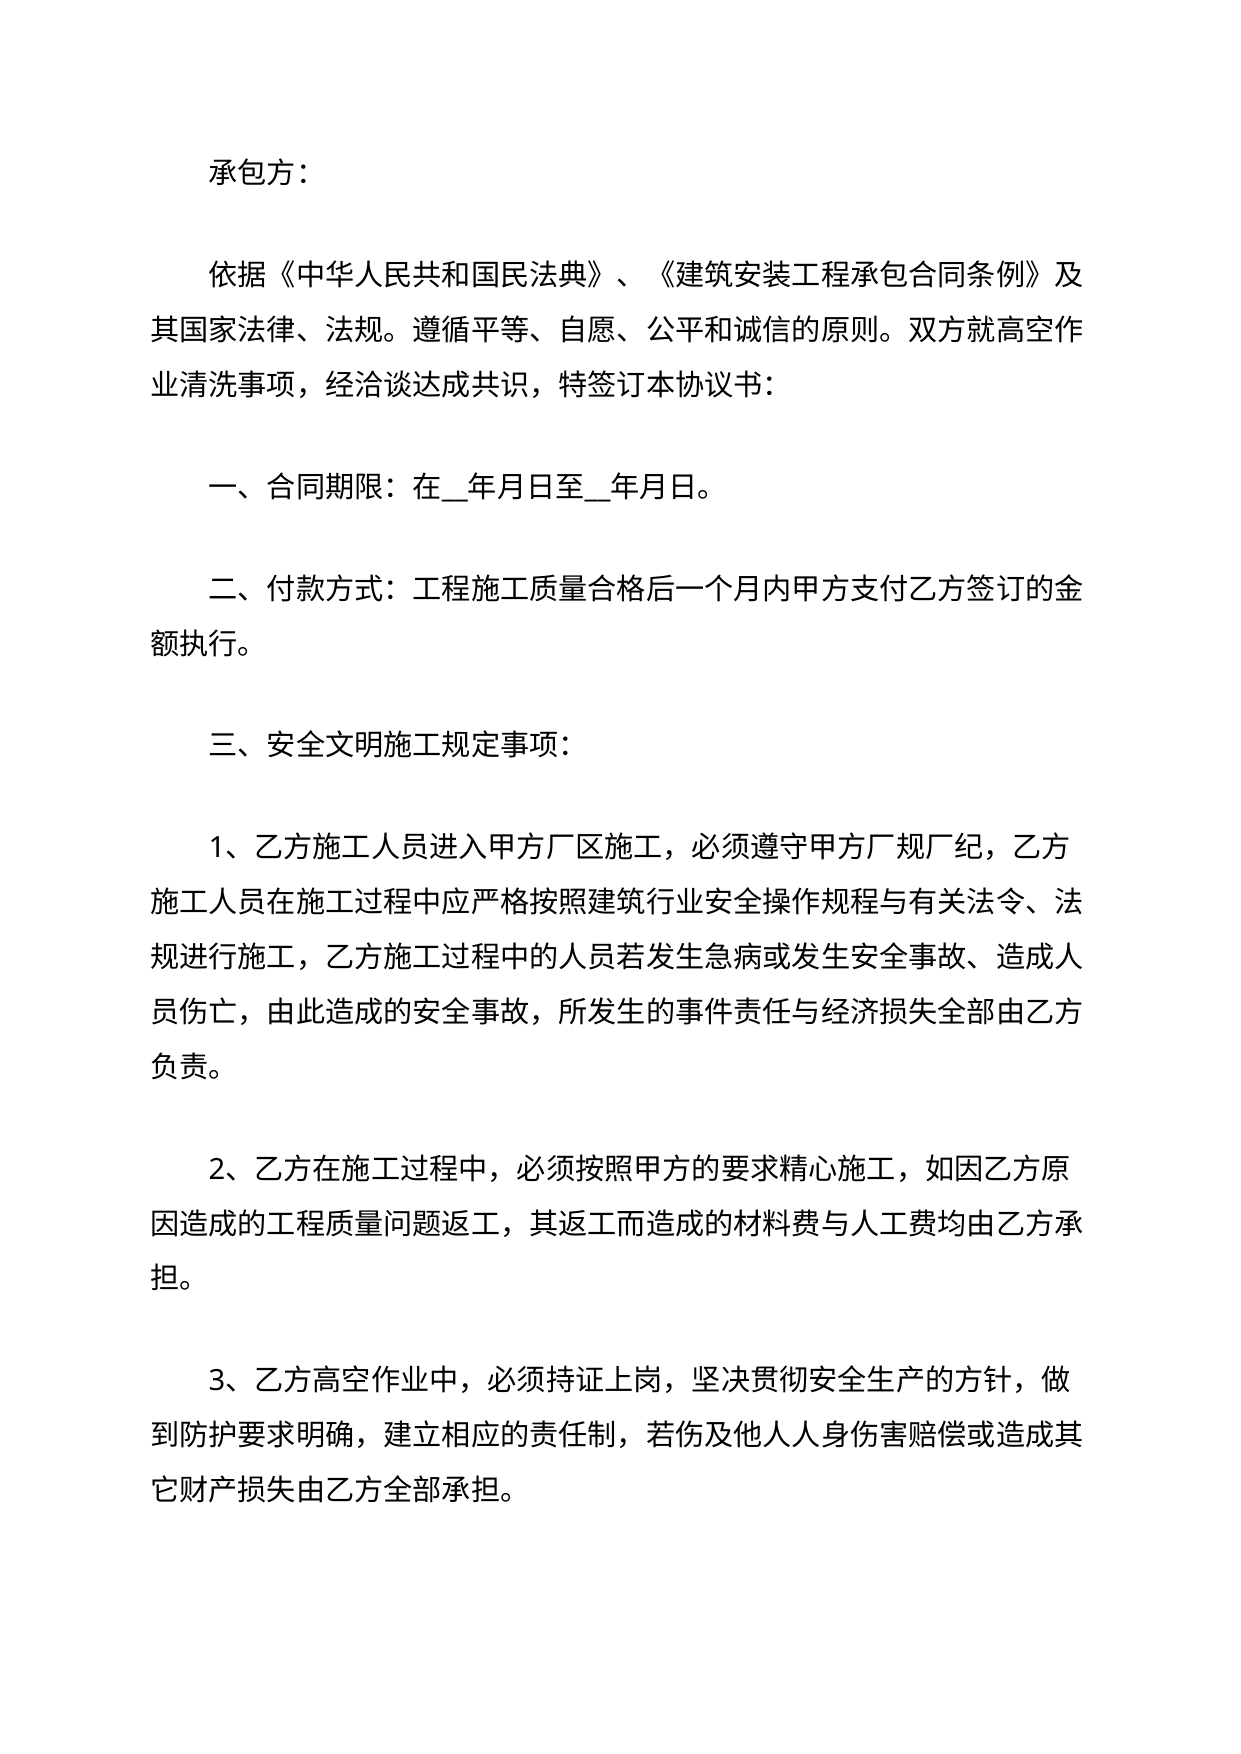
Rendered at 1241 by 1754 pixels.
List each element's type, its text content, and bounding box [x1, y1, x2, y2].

text 承包方： [150, 150, 1090, 192]
text 一、合同期限：在__年月日至__年月日。 [150, 463, 1090, 506]
text 依据《中华人民共和国民法典》、《建筑安装工程承包合同条例》及其国家法律、法规。遵循平等、自愿、公平和诚信的原则。双方就高空作业清洗事项，经洽谈达成共识，特签订本协议书： [150, 252, 1090, 404]
text 3、乙方高空作业中，必须持证上岗，坚决贯彻安全生产的方针，做到防护要求明确，建立相应的责任制，若伤及他人人身伤害赔偿或造成其它财产损失由乙方全部承担。 [150, 1357, 1090, 1509]
text 三、安全文明施工规定事项： [150, 722, 1090, 764]
text 2、乙方在施工过程中，必须按照甲方的要求精心施工，如因乙方原因造成的工程质量问题返工，其返工而造成的材料费与人工费均由乙方承担。 [150, 1145, 1090, 1297]
text 1、乙方施工人员进入甲方厂区施工，必须遵守甲方厂规厂纪，乙方施工人员在施工过程中应严格按照建筑行业安全操作规程与有关法令、法规进行施工，乙方施工过程中的人员若发生急病或发生安全事故、造成人员伤亡，由此造成的安全事故，所发生的事件责任与经济损失全部由乙方负责。 [150, 824, 1090, 1086]
text 二、付款方式：工程施工质量合格后一个月内甲方支付乙方签订的金额执行。 [150, 565, 1090, 662]
